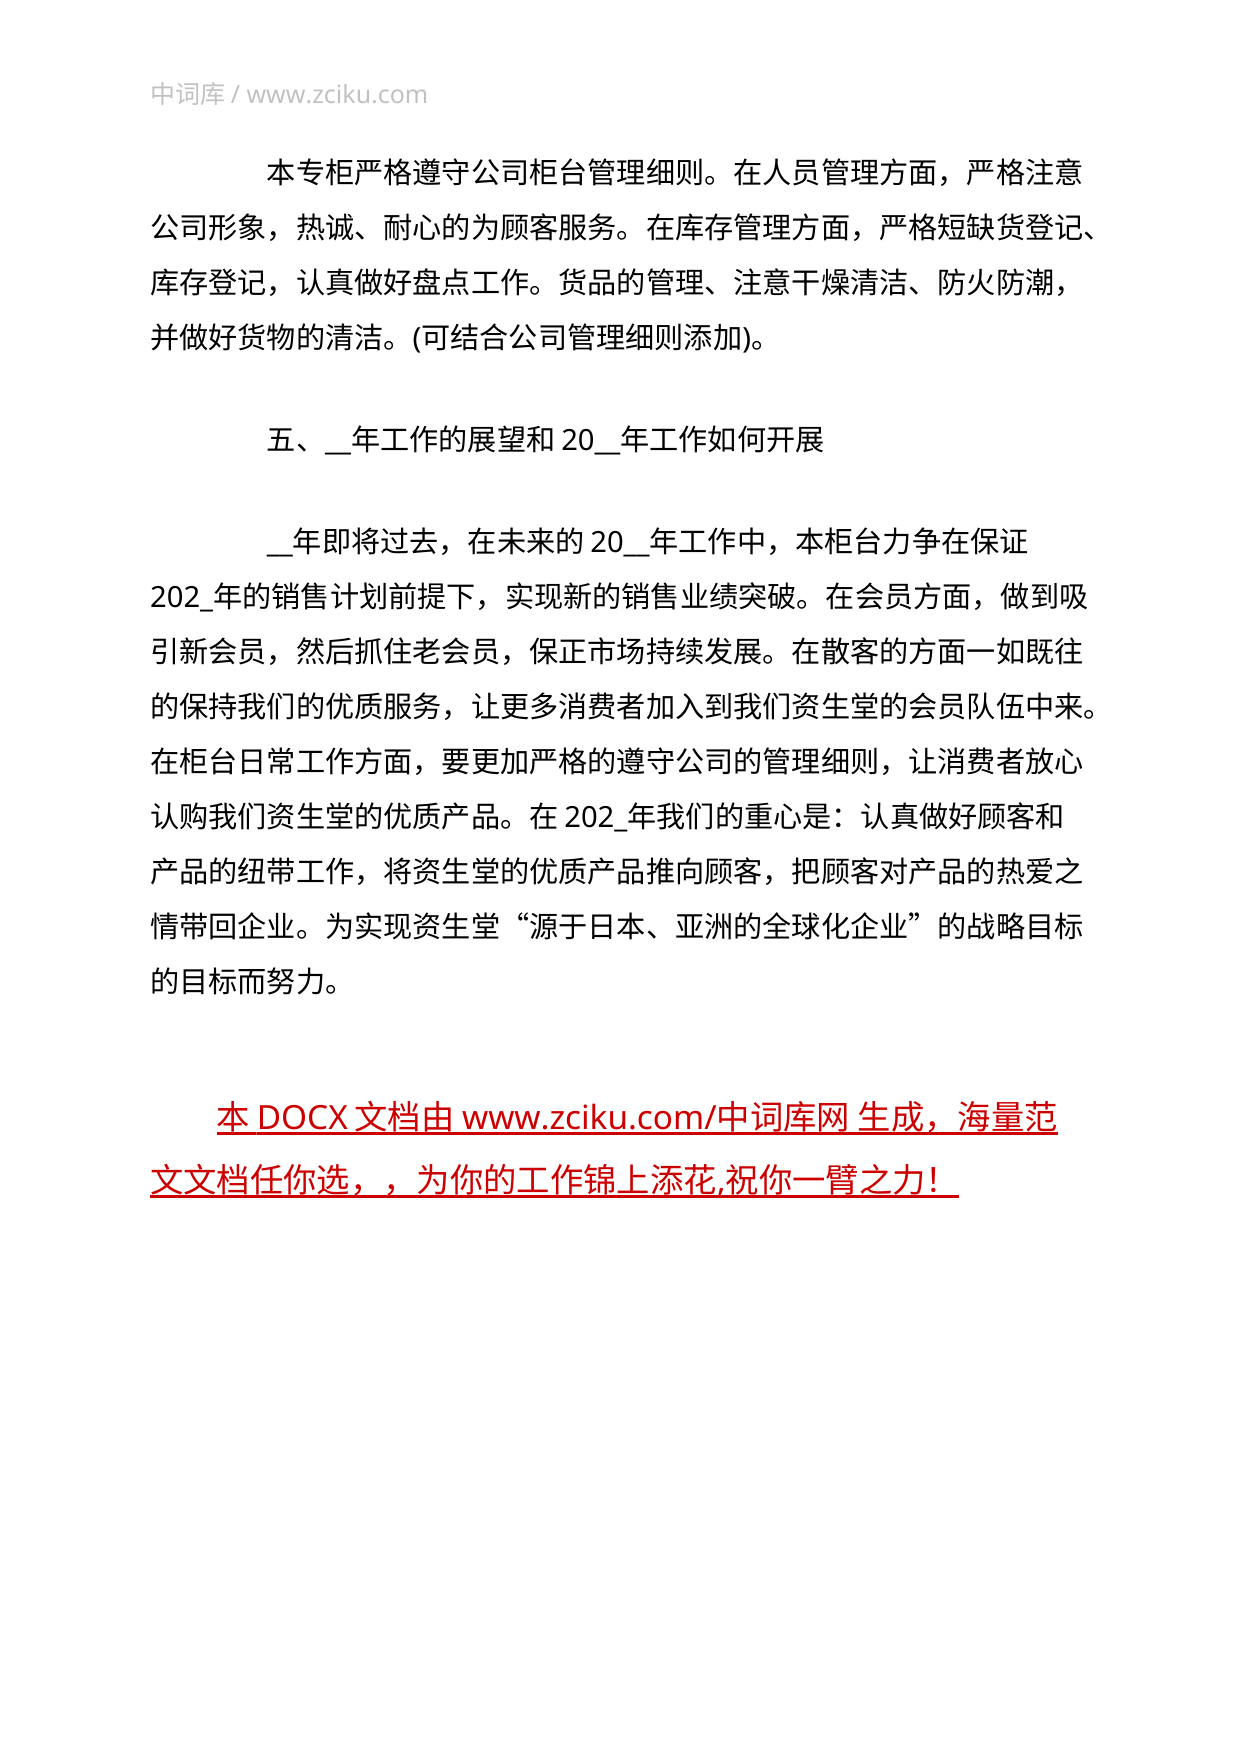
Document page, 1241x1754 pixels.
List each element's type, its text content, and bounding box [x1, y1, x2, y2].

text __年即将过去，在未来的20__年工作中，本柜台力争在保证202_年的销售计划前提下，实现新的销售业绩突破。在会员方面，做到吸引新会员，然后抓住老会员，保正市场持续发展。在散客的方面一如既往的保持我们的优质服务，让更多消费者加入到我们资生堂的会员队伍中来。在柜台日常工作方面，要更加严格的遵守公司的管理细则，让消费者放心认购我们资生堂的优质产品。在202_年我们的重心是：认真做好顾客和产品的纽带工作，将资生堂的优质产品推向顾客，把顾客对产品的热爱之情带回企业。为实现资生堂“源于日本、亚洲的全球化企业”的战略目标的目标而努力。 [150, 519, 1090, 1000]
text 本专柜严格遵守公司柜台管理细则。在人员管理方面，严格注意公司形象，热诚、耐心的为顾客服务。在库存管理方面，严格短缺货登记、库存登记，认真做好盘点工作。货品的管理、注意干燥清洁、防火防潮，并做好货物的清洁。(可结合公司管理细则添加)。 [150, 150, 1090, 357]
text 五、__年工作的展望和20__年工作如何开展 [150, 417, 1090, 459]
text 本DOCX文档由 www.zciku.com/中词库网 生成，海量范文文档任你选，，为你的工作锦上添花,祝你一臂之力！ [150, 1091, 1090, 1202]
